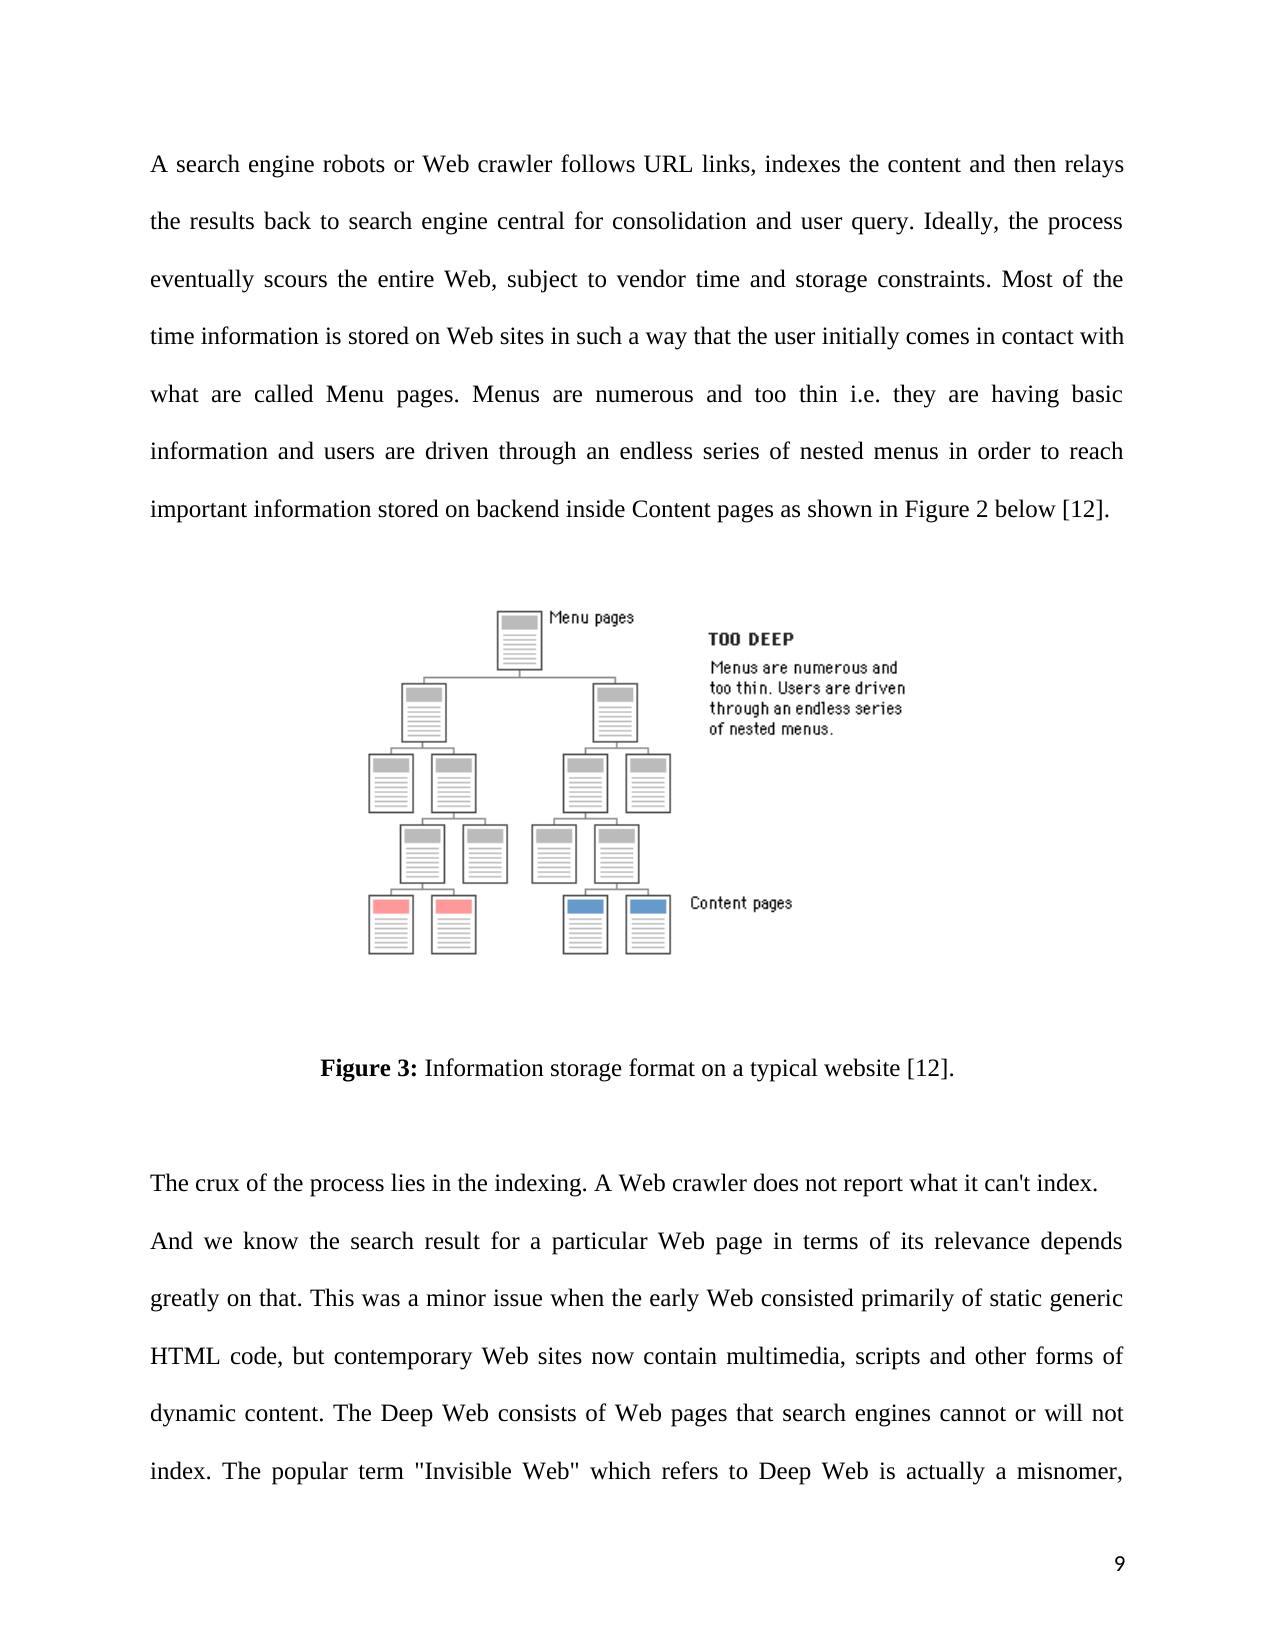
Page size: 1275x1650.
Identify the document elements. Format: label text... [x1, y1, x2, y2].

picture [364, 608, 911, 961]
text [150, 1226, 1125, 1485]
text Figure 3: Information storage format on a typical website [12]. [150, 1053, 1125, 1082]
text The crux of the process lies in the indexing. A Web crawler does not report what it can't index. [150, 1168, 1125, 1197]
text A search engine robots or Web crawler follows URL links, indexes the content and then relays the results back to search engine central for consolidation and user query. Ideally, the process eventually scours the entire Web, subject to vendor time and storage constraints. Most of the time information is stored on Web sites in such a way that the user initially comes in contact with what are called Menu pages. Menus are numerous and too thin i.e. they are having basic information and users are driven through an endless series of nested menus in order to reach important information stored on backend inside Content pages as shown in Figure 2 below [12]. [150, 149, 1125, 522]
